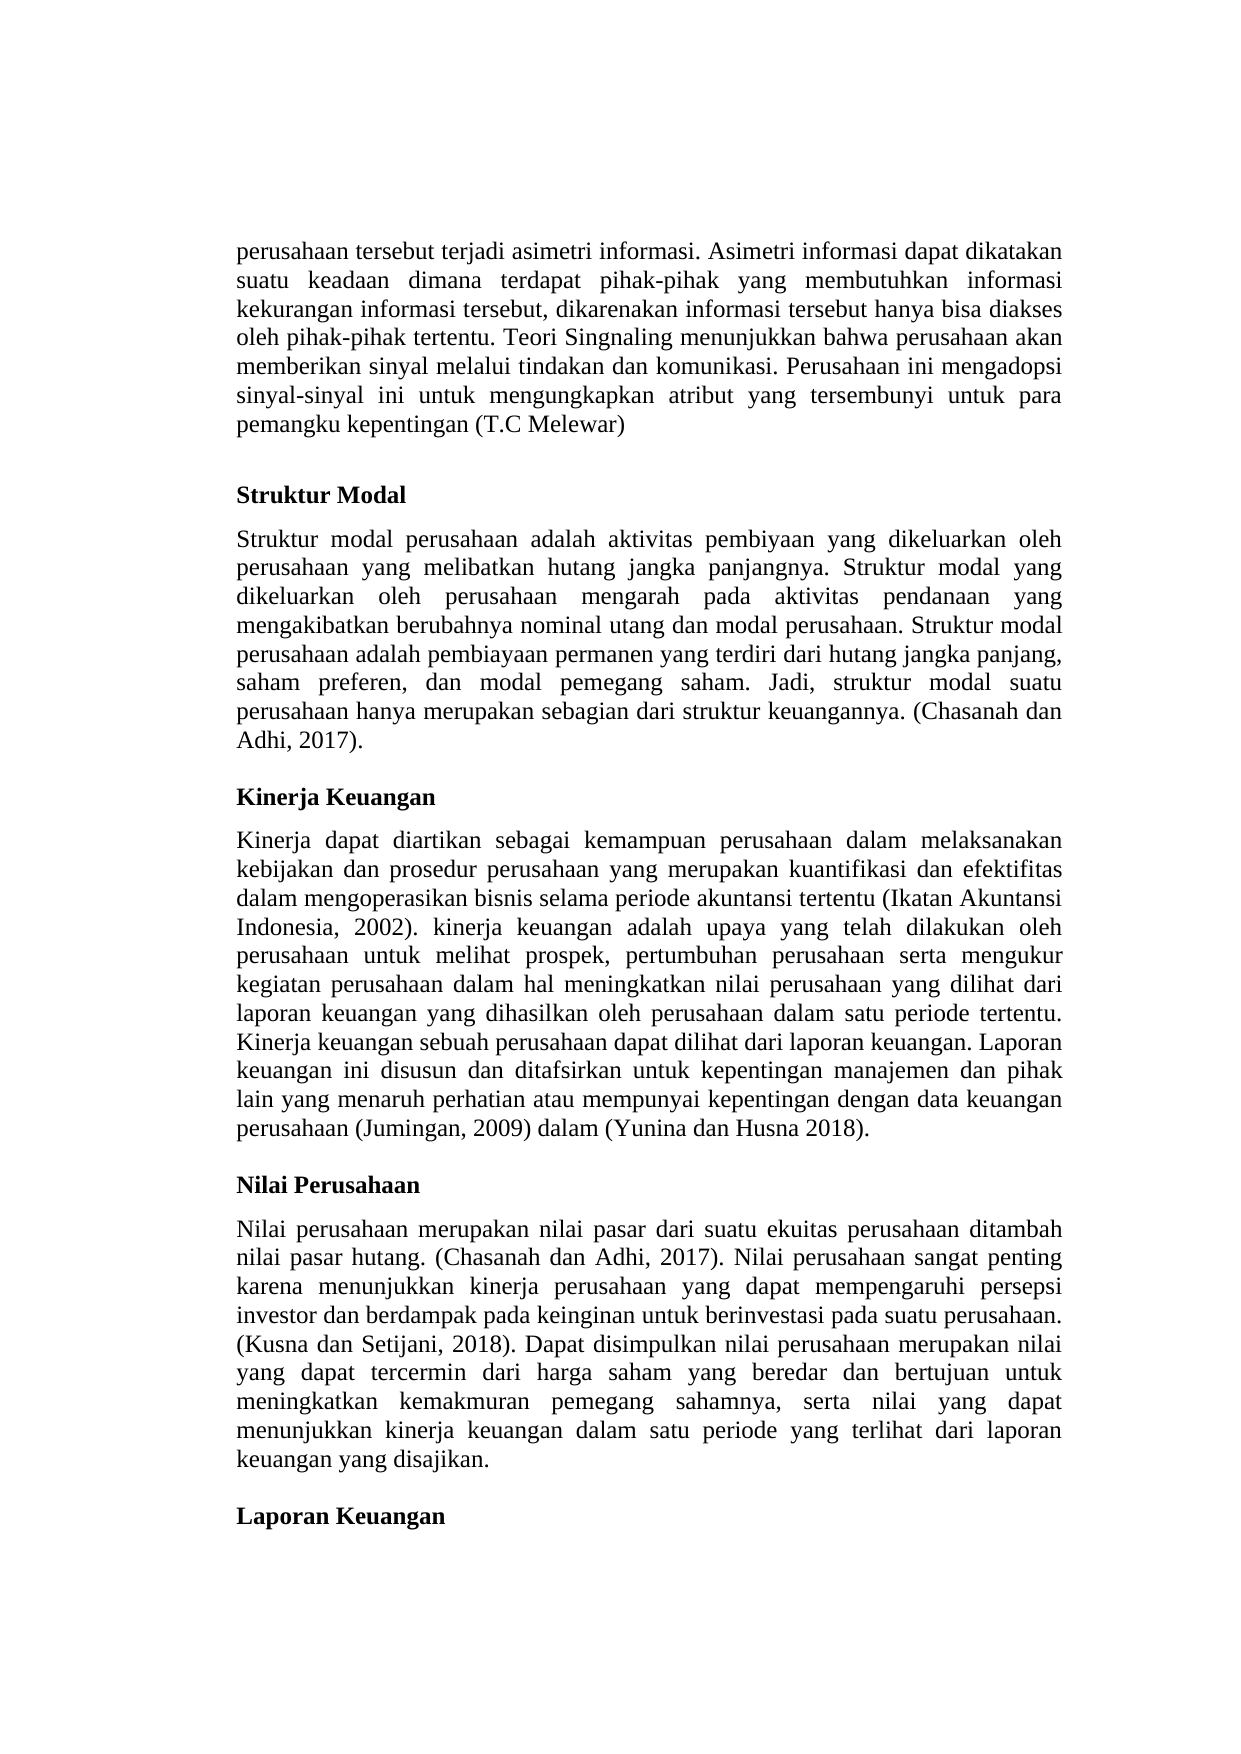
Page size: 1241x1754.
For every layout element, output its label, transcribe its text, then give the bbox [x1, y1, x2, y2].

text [236, 236, 1063, 437]
text Struktur modal perusahaan adalah aktivitas pembiyaan yang dikeluarkan oleh perusahaan yang melibatkan hutang jangka panjangnya. Struktur modal yang dikeluarkan oleh perusahaan mengarah pada aktivitas pendanaan yang mengakibatkan berubahnya nominal utang dan modal perusahaan. Struktur modal perusahaan adalah pembiayaan permanen yang terdiri dari hutang jangka panjang, saham preferen, dan modal pemegang saham. Jadi, struktur modal suatu perusahaan hanya merupakan sebagian dari struktur keuangannya. (Chasanah dan Adhi, 2017). [236, 524, 1063, 754]
text Struktur Modal [236, 481, 1063, 509]
text Kinerja dapat diartikan sebagai kemampuan perusahaan dalam melaksanakan kebijakan dan prosedur perusahaan yang merupakan kuantifikasi dan efektifitas dalam mengoperasikan bisnis selama periode akuntansi tertentu (Ikatan Akuntansi Indonesia, 2002). kinerja keuangan adalah upaya yang telah dilakukan oleh perusahaan untuk melihat prospek, pertumbuhan perusahaan serta mengukur kegiatan perusahaan dalam hal meningkatkan nilai perusahaan yang dilihat dari laporan keuangan yang dihasilkan oleh perusahaan dalam satu periode tertentu. Kinerja keuangan sebuah perusahaan dapat dilihat dari laporan keuangan. Laporan keuangan ini disusun dan ditafsirkan untuk kepentingan manajemen dan pihak lain yang menaruh perhatian atau mempunyai kepentingan dengan data keuangan perusahaan (Jumingan, 2009) dalam (Yunina dan Husna 2018). [236, 826, 1063, 1142]
text Laporan Keuangan [236, 1501, 1063, 1530]
text Kinerja Keuangan [236, 782, 1063, 811]
text Nilai perusahaan merupakan nilai pasar dari suatu ekuitas perusahaan ditambah nilai pasar hutang. (Chasanah dan Adhi, 2017). Nilai perusahaan sangat penting karena menunjukkan kinerja perusahaan yang dapat mempengaruhi persepsi investor dan berdampak pada keinginan untuk berinvestasi pada suatu perusahaan. (Kusna dan Setijani, 2018). Dapat disimpulkan nilai perusahaan merupakan nilai yang dapat tercermin dari harga saham yang beredar dan bertujuan untuk meningkatkan kemakmuran pemegang sahamnya, serta nilai yang dapat menunjukkan kinerja keuangan dalam satu periode yang terlihat dari laporan keuangan yang disajikan. [236, 1214, 1063, 1472]
text Nilai Perusahaan [236, 1171, 1063, 1199]
